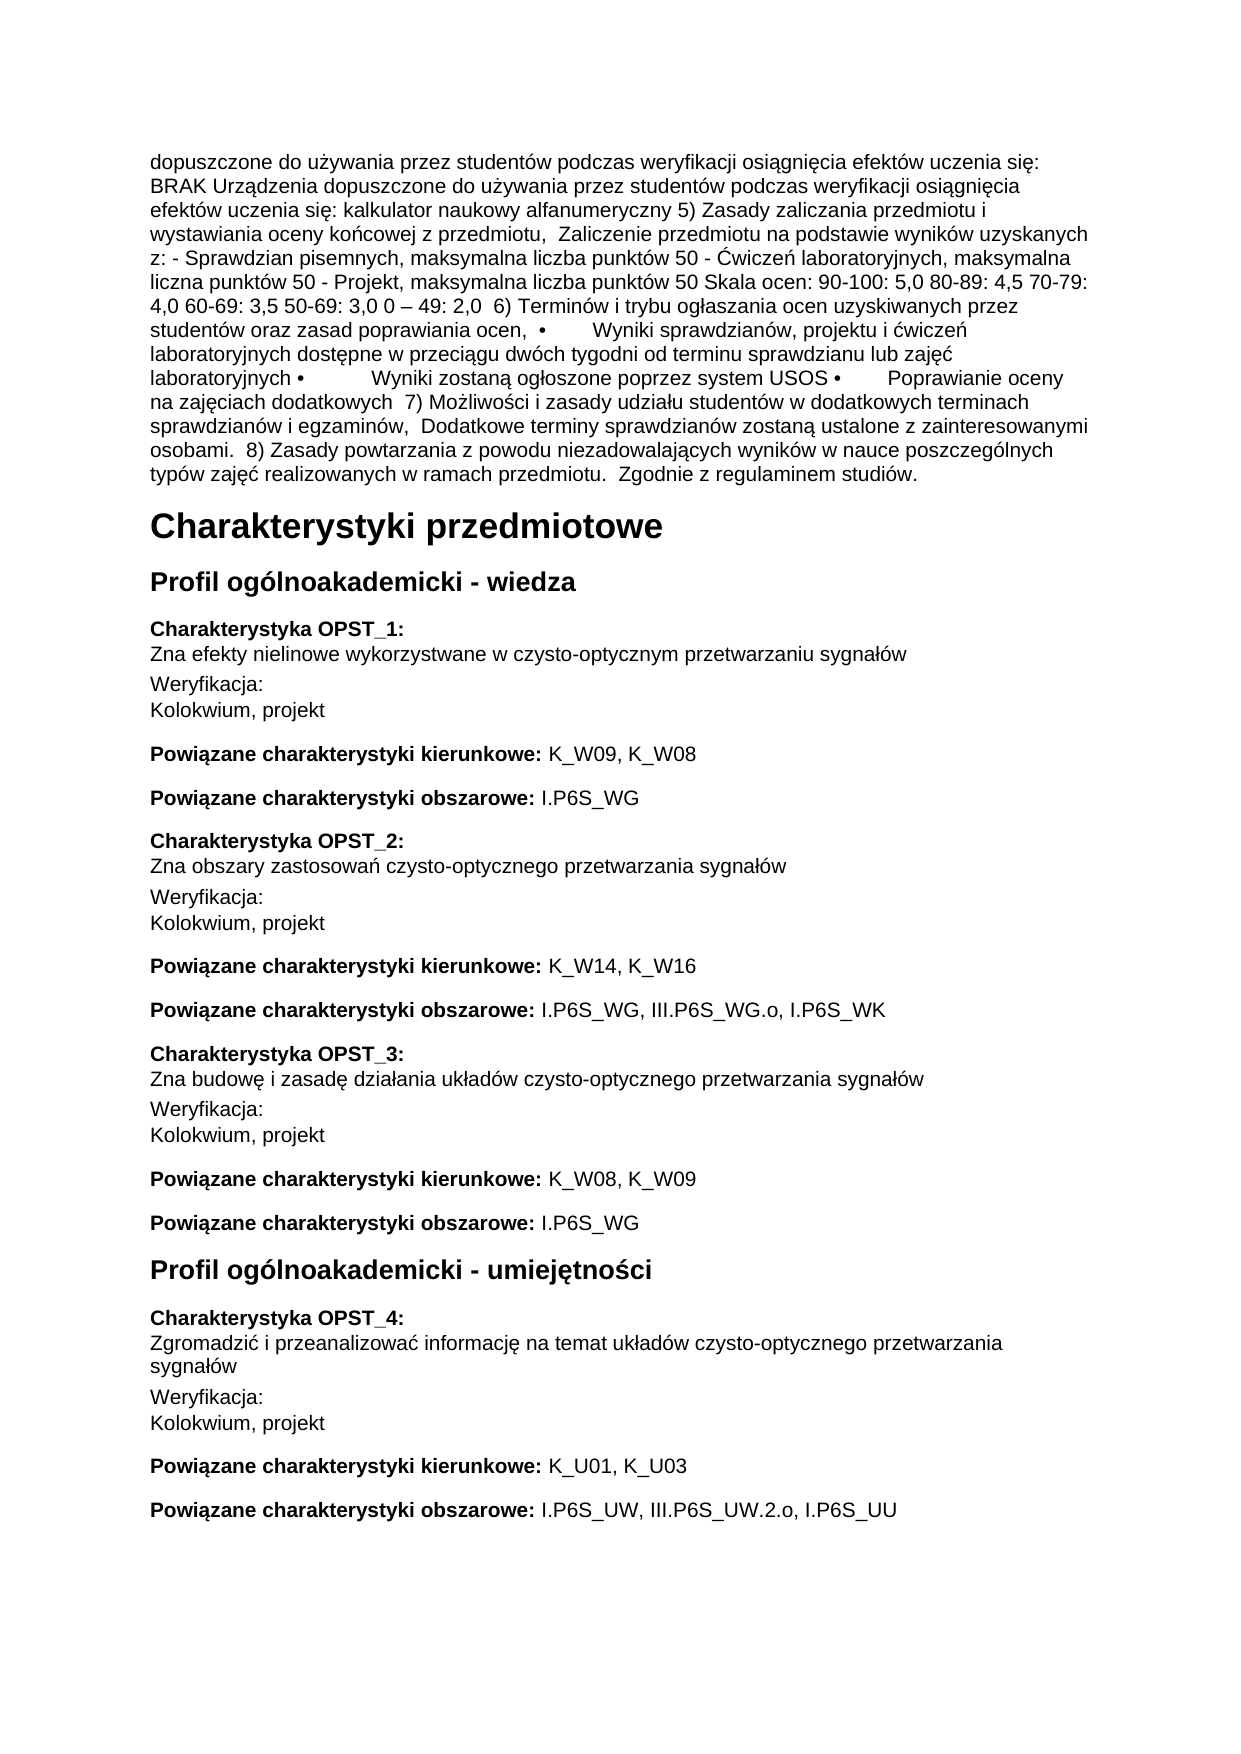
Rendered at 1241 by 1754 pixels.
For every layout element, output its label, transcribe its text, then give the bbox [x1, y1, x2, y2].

text Charakterystyka OPST_1: [150, 617, 1090, 641]
text Zgromadzić i przeanalizować informację na temat układów czysto-optycznego przetwarzania sygnałów [150, 1330, 1090, 1378]
text Powiązane charakterystyki kierunkowe: K_W14, K_W16 [150, 954, 1090, 978]
text Charakterystyka OPST_3: [150, 1042, 1090, 1066]
text Powiązane charakterystyki obszarowe: I.P6S_WG [150, 1211, 1090, 1234]
text Zna budowę i zasadę działania układów czysto-optycznego przetwarzania sygnałów [150, 1067, 1090, 1091]
text Powiązane charakterystyki kierunkowe: K_W09, K_W08 [150, 742, 1090, 766]
text Kolokwium, projekt [150, 1411, 1090, 1434]
text Powiązane charakterystyki kierunkowe: K_W08, K_W09 [150, 1167, 1090, 1191]
text Weryfikacja: [150, 1384, 1090, 1408]
subtitle Profil ogólnoakademicki - wiedza [150, 566, 1090, 597]
text Zna obszary zastosowań czysto-optycznego przetwarzania sygnałów [150, 854, 1090, 878]
text Powiązane charakterystyki obszarowe: I.P6S_WG, III.P6S_WG.o, I.P6S_WK [150, 998, 1090, 1022]
subtitle Charakterystyki przedmiotowe [150, 505, 1090, 546]
text Kolokwium, projekt [150, 1123, 1090, 1147]
text Kolokwium, projekt [150, 698, 1090, 722]
text Weryfikacja: [150, 884, 1090, 908]
text Zna efekty nielinowe wykorzystwane w czysto-optycznym przetwarzaniu sygnałów [150, 642, 1090, 666]
subtitle Profil ogólnoakademicki - umiejętności [150, 1254, 1090, 1286]
text Weryfikacja: [150, 672, 1090, 696]
text Powiązane charakterystyki kierunkowe: K_U01, K_U03 [150, 1454, 1090, 1478]
text Charakterystyka OPST_4: [150, 1305, 1090, 1329]
text Weryfikacja: [150, 1097, 1090, 1121]
text Powiązane charakterystyki obszarowe: I.P6S_WG [150, 786, 1090, 809]
text Kolokwium, projekt [150, 911, 1090, 934]
text Powiązane charakterystyki obszarowe: I.P6S_UW, III.P6S_UW.2.o, I.P6S_UU [150, 1498, 1090, 1522]
text Charakterystyka OPST_2: [150, 829, 1090, 853]
